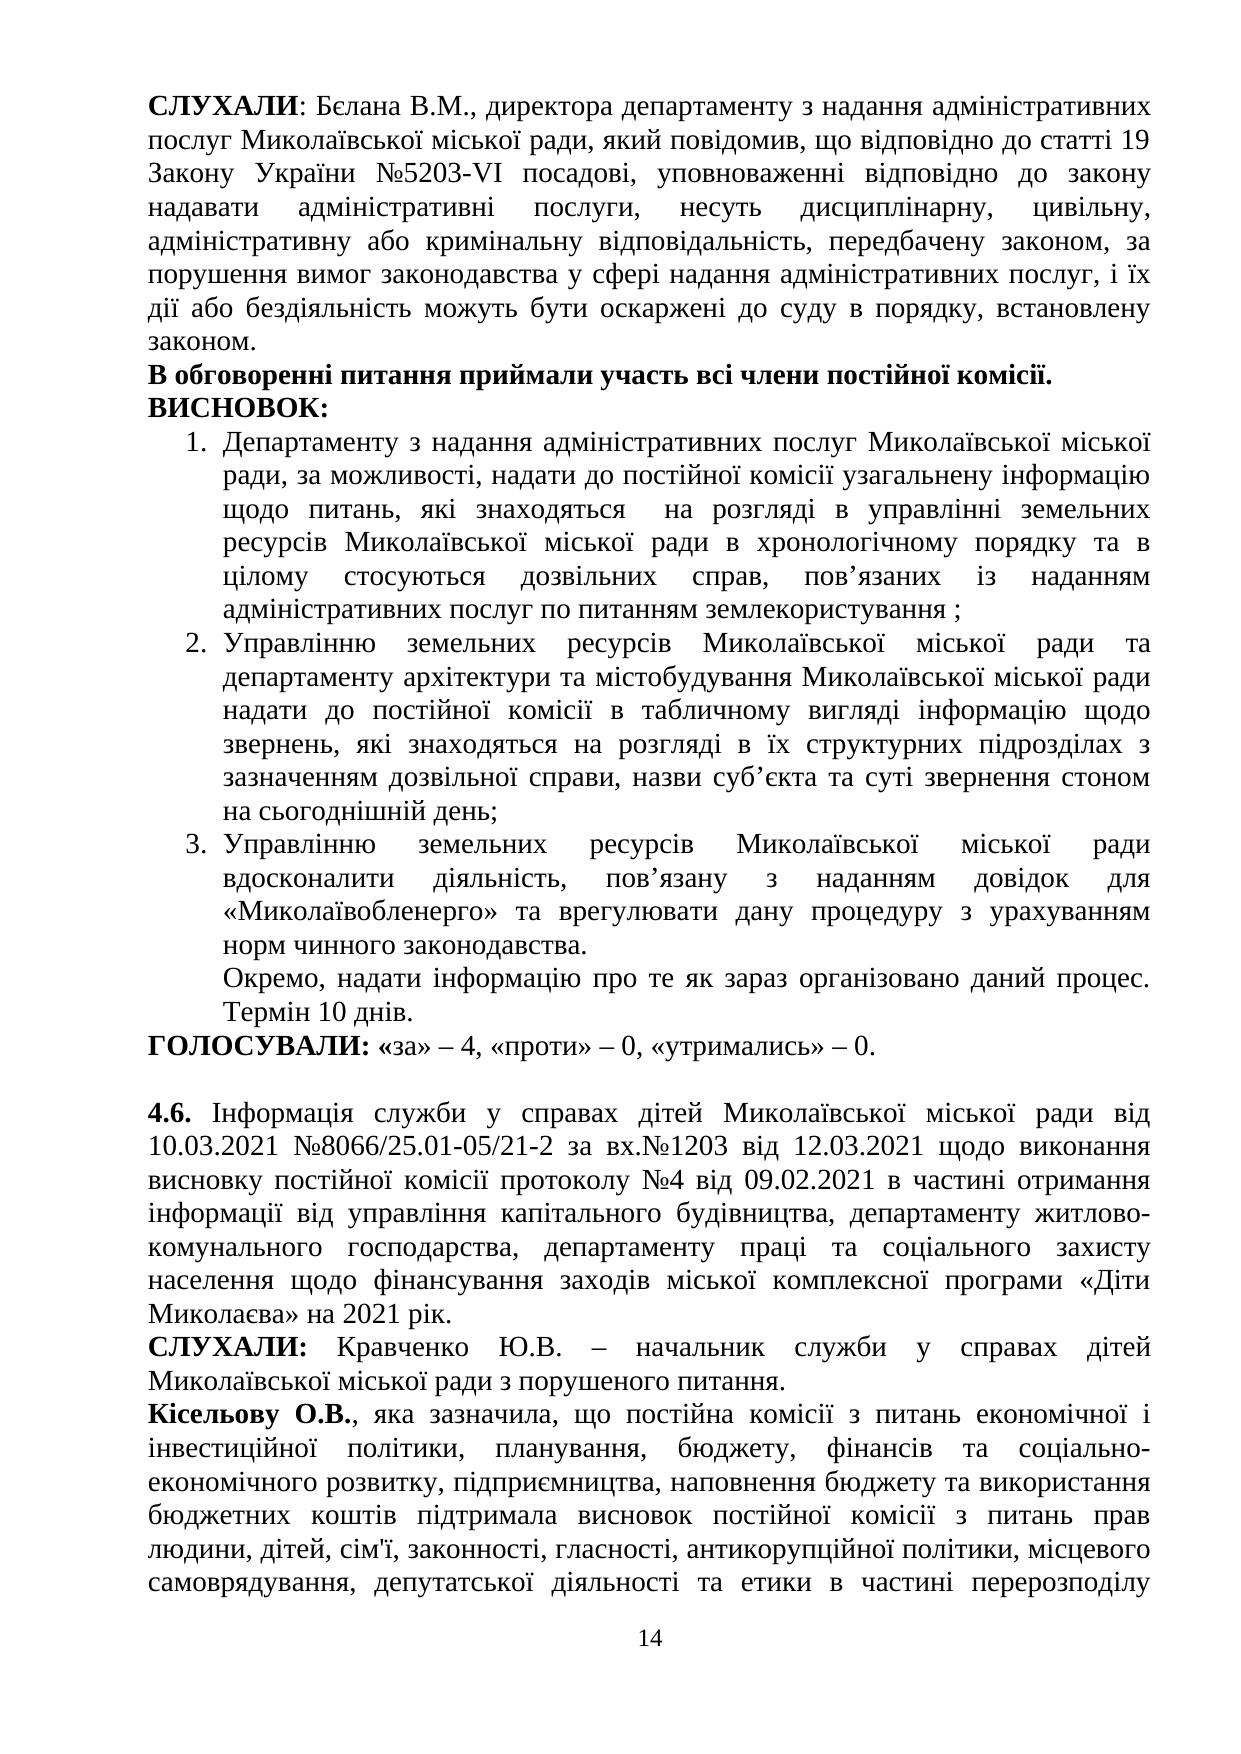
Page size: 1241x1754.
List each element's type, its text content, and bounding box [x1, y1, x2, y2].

text В обговоренні питання приймали участь всі члени постійної комісії. [148, 357, 1152, 390]
text ГОЛОСУВАЛИ: «за» – 4, «проти» – 0, «утримались» – 0. [148, 1028, 1152, 1061]
text СЛУХАЛИ: Кравченко Ю.В. – начальник служби у справах дітей Миколаївської міської ради з порушеного питання. [148, 1329, 1152, 1397]
list Департаменту з надання адміністративних послуг Миколаївської міської ради, за можливості, надати до постійної комісії узагальнену інформацію щодо питань, які знаходяться на розгляді в управлінні земельних ресурсів Миколаївської міської ради в хронологічному порядку та в цілому стосуються дозвільних справ, пов’язаних із наданням адміністративних послуг по питанням землекористування ; [185, 424, 1152, 625]
text СЛУХАЛИ: Бєлана В.М., директора департаменту з надання адміністративних послуг Миколаївської міської ради, який повідомив, що відповідно до статті 19 Закону України №5203-VI посадові, уповноваженні відповідно до закону надавати адміністративні послуги, несуть дисциплінарну, цивільну, адміністративну або кримінальну відповідальність, передбачену законом, за порушення вимог законодавства у сфері надання адміністративних послуг, і їх дії або бездіяльність можуть бути оскаржені до суду в порядку, встановлену законом. [148, 88, 1152, 357]
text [148, 1397, 1152, 1598]
text ВИСНОВОК: [148, 390, 1152, 424]
list Управлінню земельних ресурсів Миколаївської міської ради вдосконалити діяльність, пов’язану з наданням довідок для «Миколаївобленерго» та врегулювати дану процедуру з урахуванням норм чинного законодавства. [185, 826, 1152, 961]
list Окремо, надати інформацію про те як зараз організовано даний процес. Термін 10 днів. [223, 961, 1152, 1028]
text 4.6. Інформація служби у справах дітей Миколаївської міської ради від 10.03.2021 №8066/25.01-05/21-2 за вх.№1203 від 12.03.2021 щодо виконання висновку постійної комісії протоколу №4 від 09.02.2021 в частині отримання інформації від управління капітального будівництва, департаменту житлово-комунального господарства, департаменту праці та соціального захисту населення щодо фінансування заходів міської комплексної програми «Діти Миколаєва» на 2021 рік. [148, 1095, 1152, 1329]
list Управлінню земельних ресурсів Миколаївської міської ради та департаменту архітектури та містобудування Миколаївської міської ради надати до постійної комісії в табличному вигляді інформацію щодо звернень, які знаходяться на розгляді в їх структурних підрозділах з зазначенням дозвільної справи, назви суб’єкта та суті звернення стоном на сьогоднішній день; [185, 625, 1152, 826]
